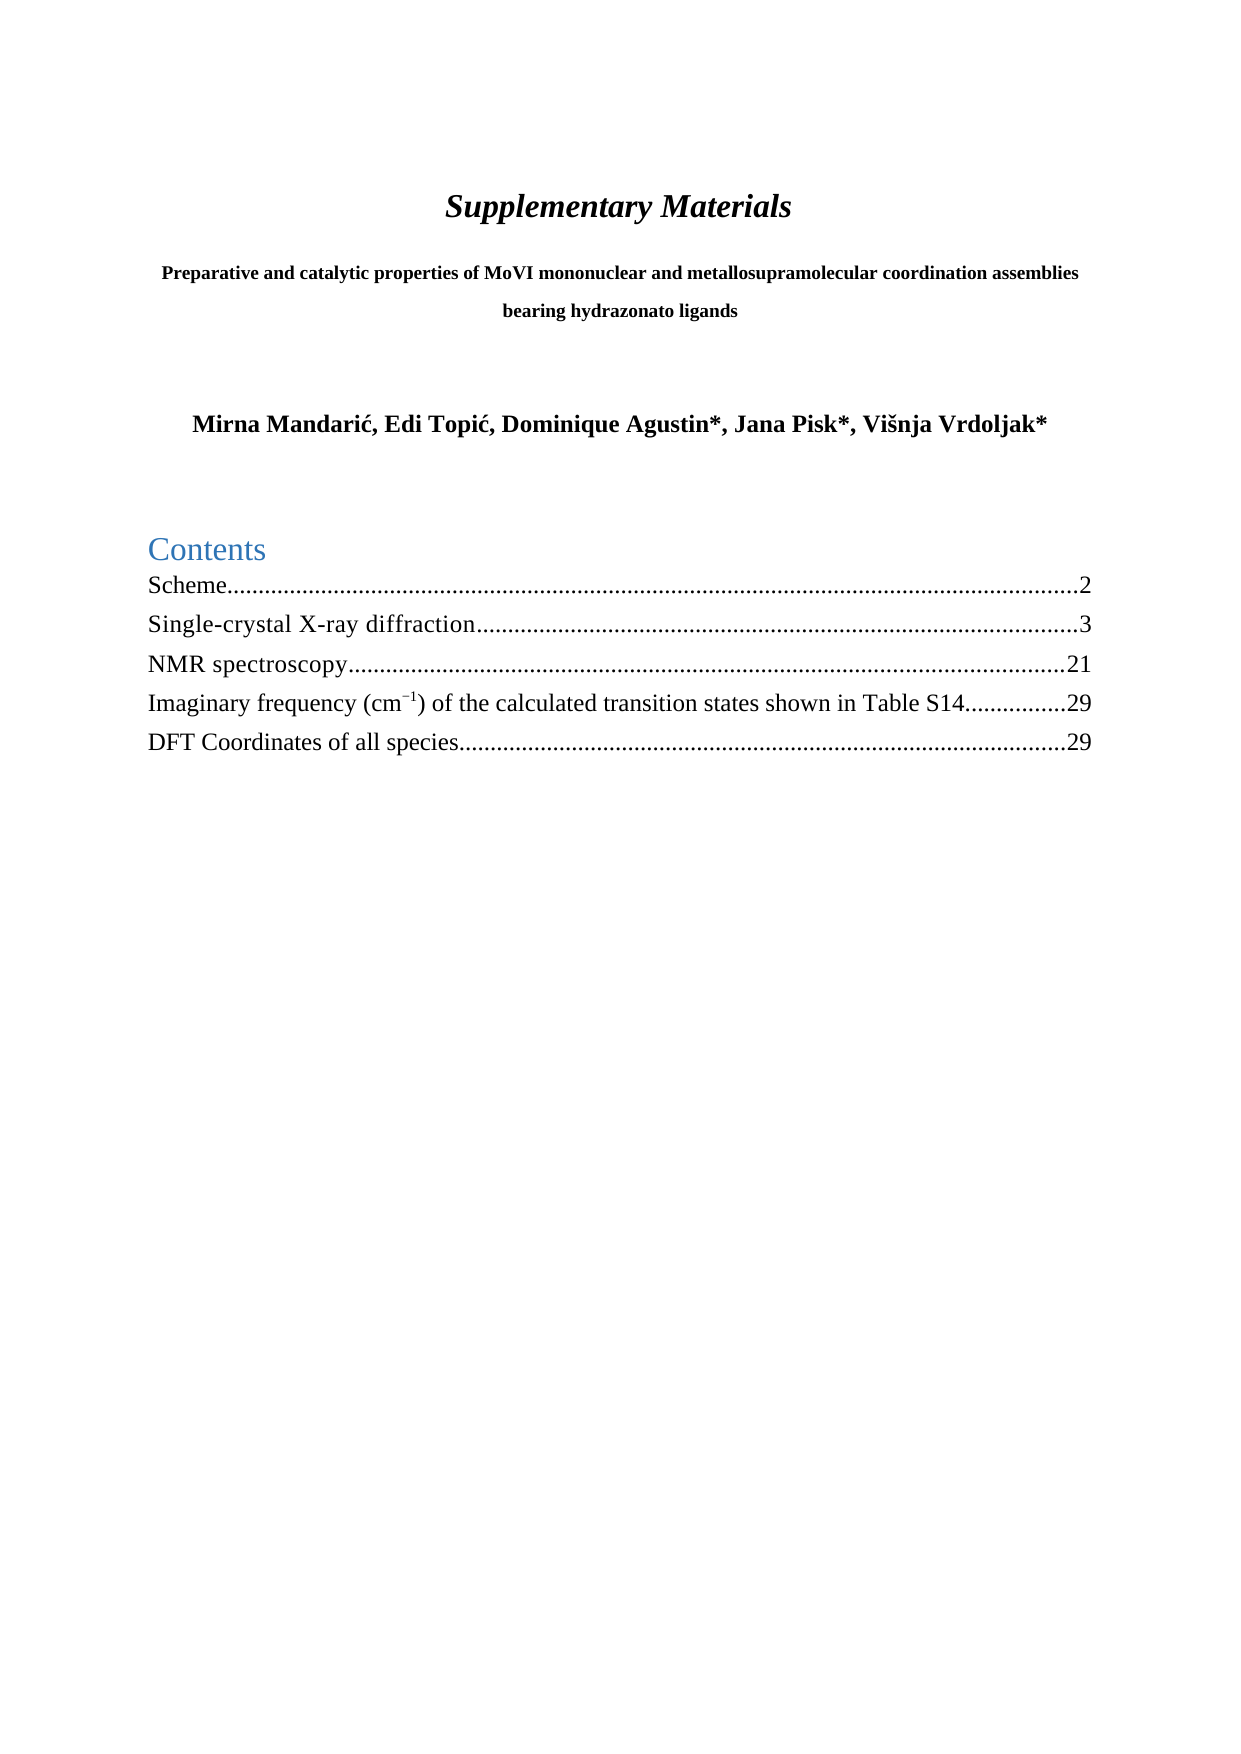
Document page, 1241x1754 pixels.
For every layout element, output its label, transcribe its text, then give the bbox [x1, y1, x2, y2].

title Preparative and catalytic properties of MoVI mononuclear and metallosupramolecular coordination assemblies bearing hydrazonato ligands [148, 263, 1093, 338]
text Supplementary Materials [148, 186, 1093, 224]
text Mirna Mandarić, Edi Topić, Dominique Agustin*, Jana Pisk*, Višnja Vrdoljak* [148, 413, 1093, 438]
